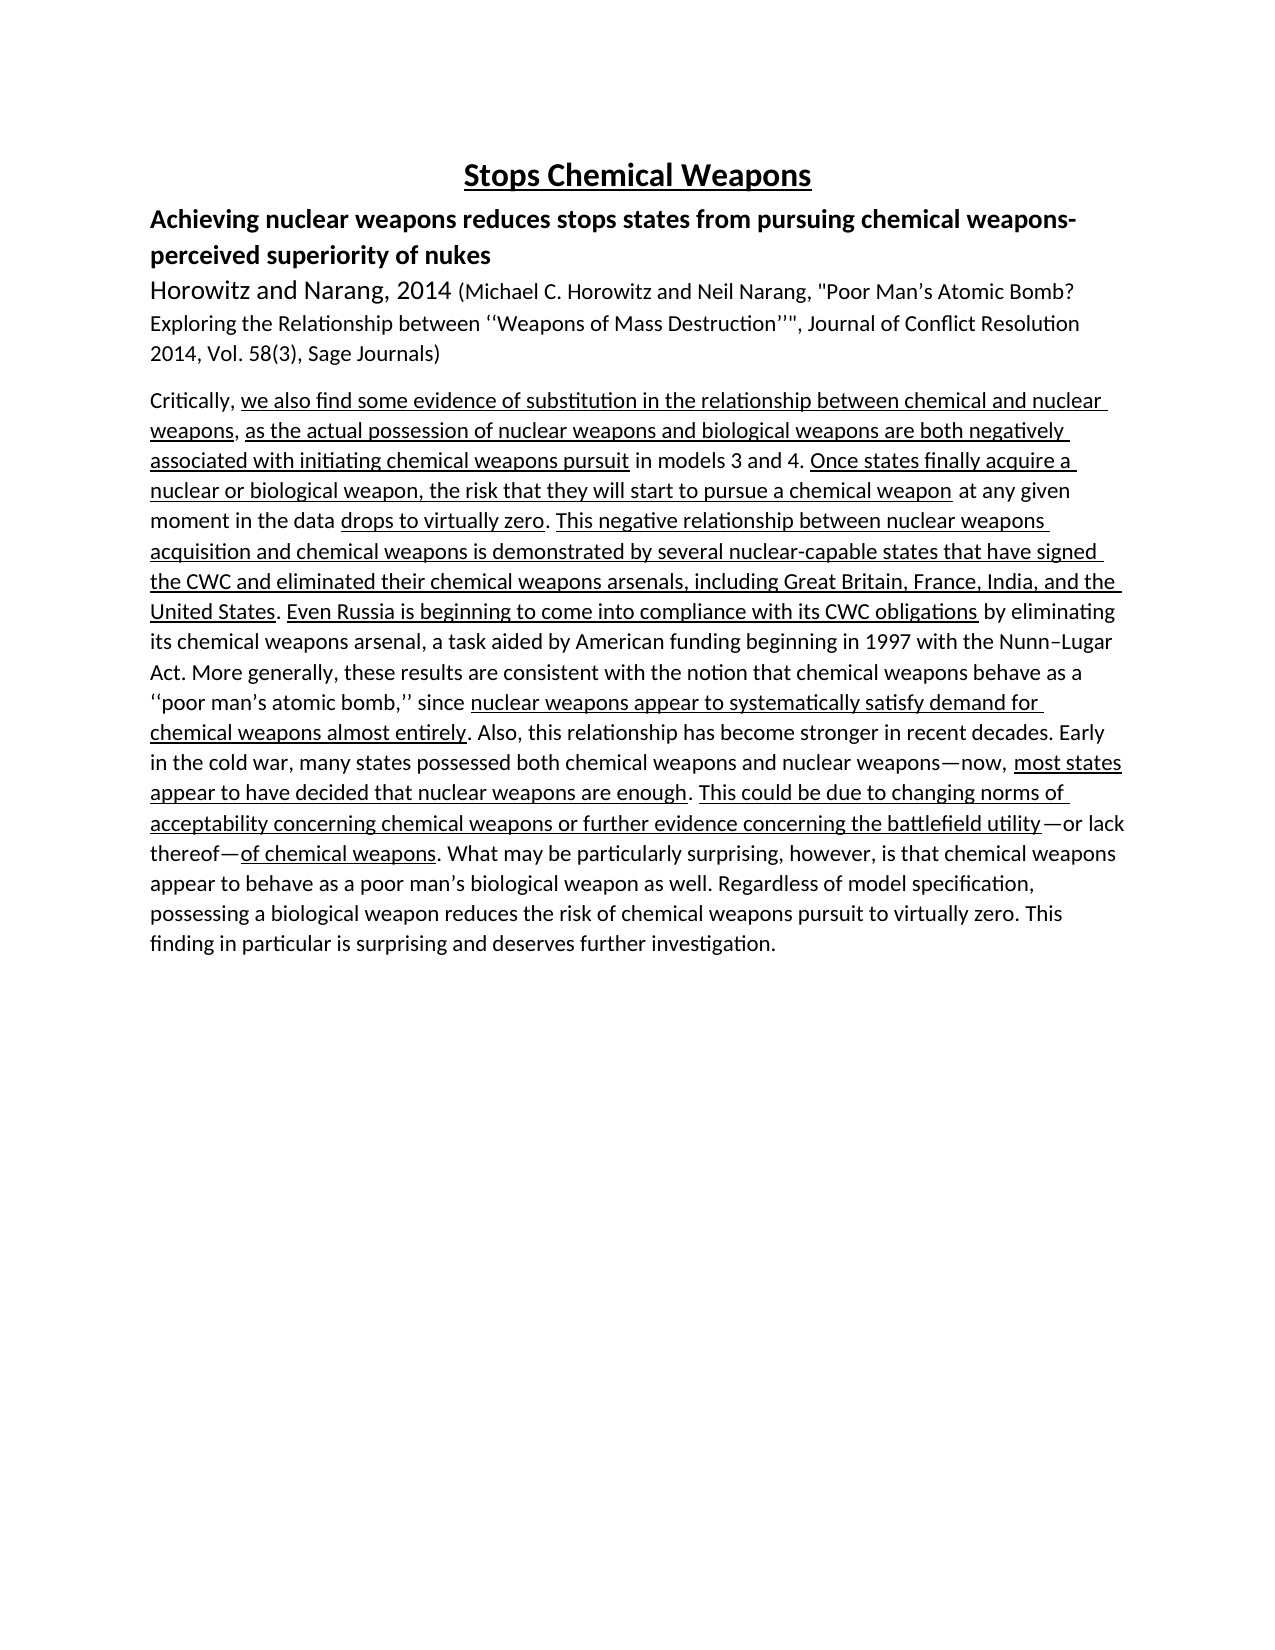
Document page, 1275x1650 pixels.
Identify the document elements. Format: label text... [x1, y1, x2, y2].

text Critically, we also find some evidence of substitution in the relationship between chemical and nuclear weapons, as the actual possession of nuclear weapons and biological weapons are both negatively associated with initiating chemical weapons pursuit in models 3 and 4. Once states finally acquire a nuclear or biological weapon, the risk that they will start to pursue a chemical weapon at any given moment in the data drops to virtually zero. This negative relationship between nuclear weapons acquisition and chemical weapons is demonstrated by several nuclear-capable states that have signed the CWC and eliminated their chemical weapons arsenals, including Great Britain, France, India, and the United States. Even Russia is beginning to come into compliance with its CWC obligations by eliminating its chemical weapons arsenal, a task aided by American funding beginning in 1997 with the Nunn–Lugar Act. More generally, these results are consistent with the notion that chemical weapons behave as a ‘‘poor man’s atomic bomb,’’ since nuclear weapons appear to systematically satisfy demand for chemical weapons almost entirely. Also, this relationship has become stronger in recent decades. Early in the cold war, many states possessed both chemical weapons and nuclear weapons—now, most states appear to have decided that nuclear weapons are enough. This could be due to changing norms of acceptability concerning chemical weapons or further evidence concerning the battlefield utility—or lack thereof—of chemical weapons. What may be particularly surprising, however, is that chemical weapons appear to behave as a poor man’s biological weapon as well. Regardless of model specification, possessing a biological weapon reduces the risk of chemical weapons pursuit to virtually zero. This finding in particular is surprising and deserves further investigation. [150, 386, 1125, 958]
subtitle Achieving nuclear weapons reduces stops states from pursuing chemical weapons- perceived superiority of nukes [150, 202, 1125, 271]
text Horowitz and Narang, 2014 (Michael C. Horowitz and Neil Narang, "Poor Man’s Atomic Bomb? Exploring the Relationship between ‘‘Weapons of Mass Destruction’’", Journal of Conflict Resolution 2014, Vol. 58(3), Sage Journals) [150, 273, 1125, 367]
subtitle Stops Chemical Weapons [150, 154, 1125, 195]
